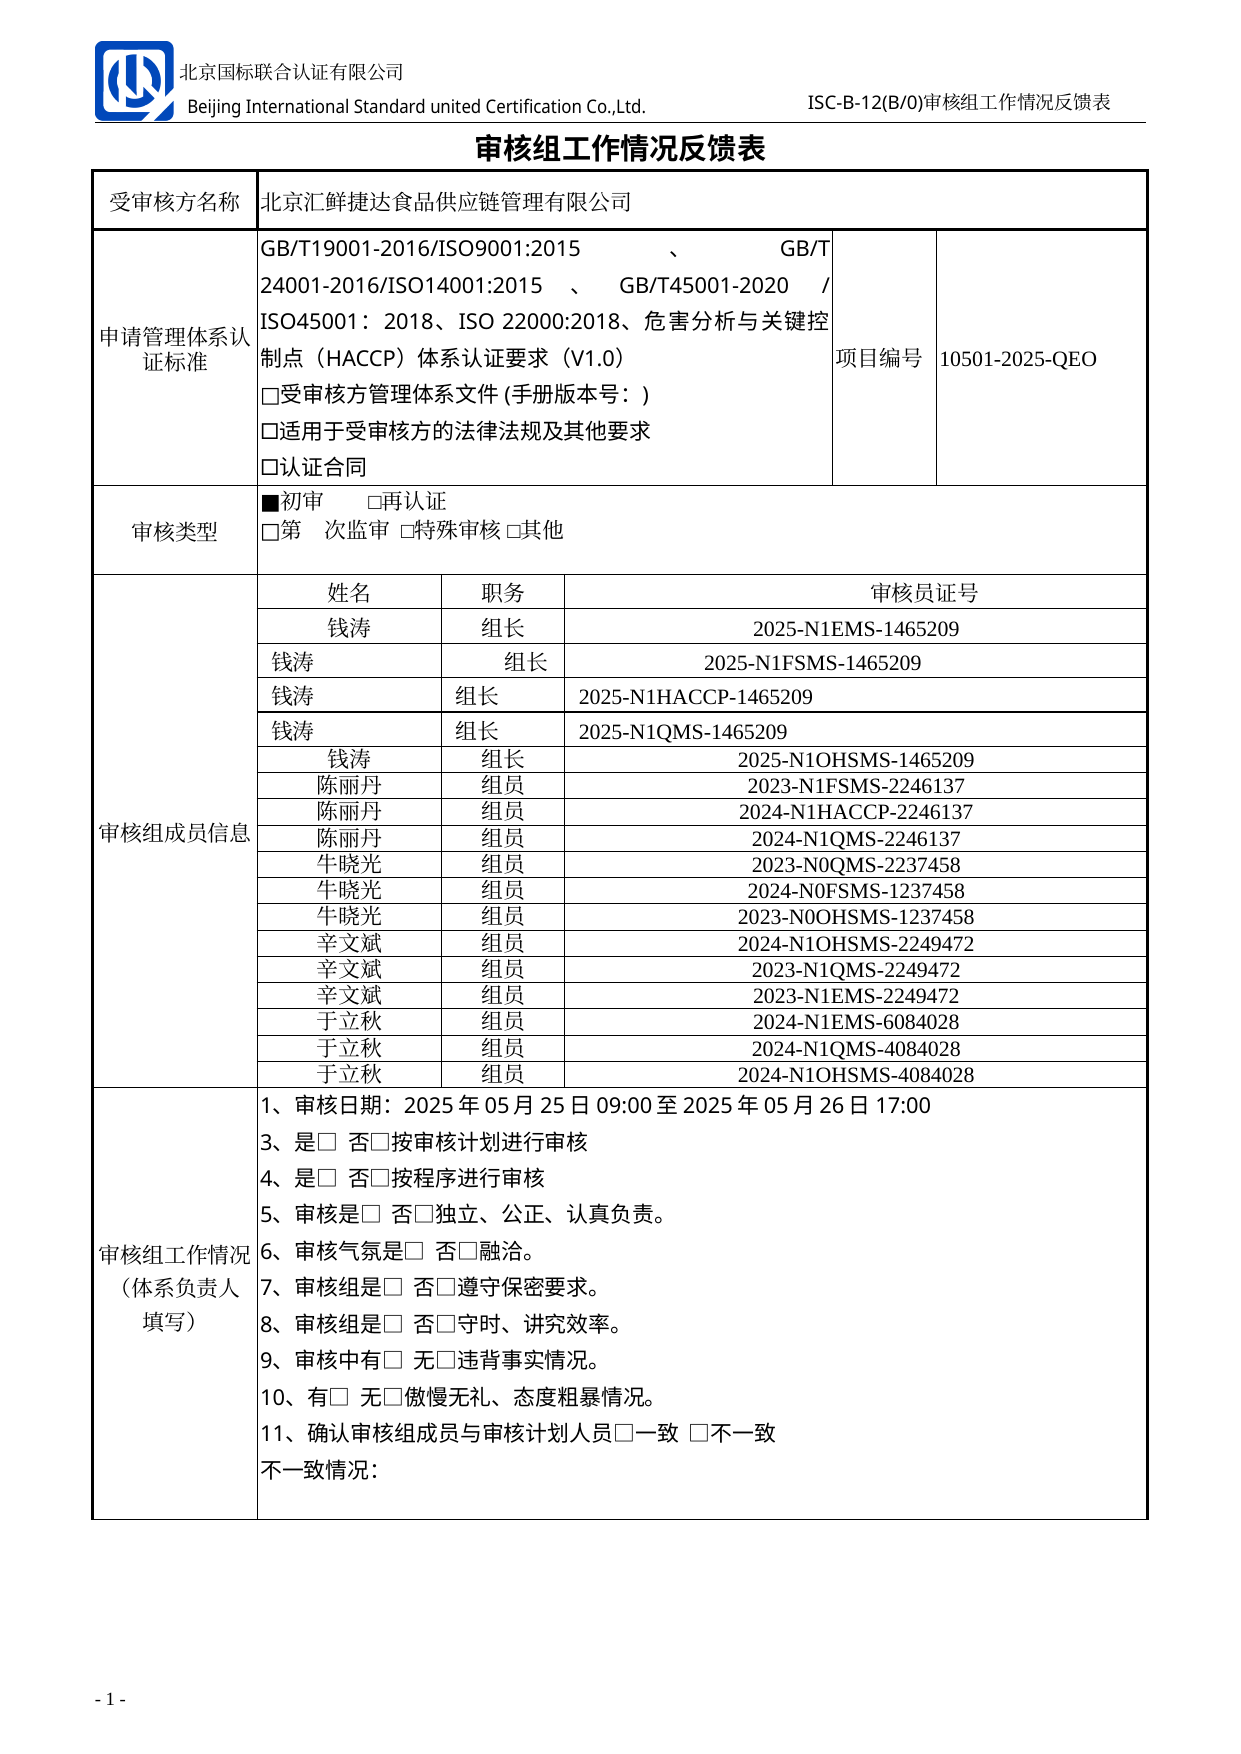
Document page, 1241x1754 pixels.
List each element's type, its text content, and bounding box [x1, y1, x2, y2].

table_cell 2024-N1OHSMS-2249472 [565, 931, 1146, 956]
table_cell 姓名 [258, 575, 441, 608]
table_cell 陈丽丹 [258, 773, 441, 798]
picture [95, 41, 174, 121]
table_cell 辛文斌 [258, 957, 441, 982]
table_cell 牛晓光 [258, 852, 441, 877]
table_cell GB/T19001-2016/ISO9001:2015、GB/T 24001-2016/ISO14001:2015、GB/T45001-2020 / ISO45001：2018、ISO 22000:2018、危害分析与关键控制点（HACCP）体系认证要求（V1.0） □受审核方管理体系文件 (手册版本号：) 适用于受审核方的法律法规及其他要求 认证合同 [258, 231, 832, 485]
table_cell 2024-N0FSMS-1237458 [565, 878, 1146, 903]
table_cell 组员 [442, 878, 564, 903]
table_cell 申请管理体系认证标准 [94, 231, 257, 485]
table_cell 2023-N1EMS-2249472 [565, 983, 1146, 1008]
table_cell 牛晓光 [258, 904, 441, 929]
table_cell 组长 [442, 644, 564, 677]
table_cell 2023-N0OHSMS-1237458 [565, 904, 1146, 929]
table_cell 2023-N1QMS-2249472 [565, 957, 1146, 982]
table_cell 钱涛 [258, 609, 441, 643]
table_cell 钱涛 [258, 713, 441, 746]
table_cell 组员 [442, 773, 564, 798]
table_cell 1、审核日期：2025年05月25日 09:00至2025年05月26日 17:00 3、是□ 否□按审核计划进行审核 4、是□ 否□按程序进行审核 5、审核是□ 否□独立、公正、认真负责。 6、审核气氛是□ 否□融洽。 7、审核组是□ 否□遵守保密要求。 8、审核组是□ 否□守时、讲究效率。 9、审核中有□ 无□违背事实情况。 10、有□ 无□傲慢无礼、态度粗暴情况。 11、确认审核组成员与审核计划人员□一致 □不一致 不一致情况： [258, 1088, 1146, 1519]
table_cell 陈丽丹 [258, 799, 441, 824]
table_cell 项目编号 [833, 231, 936, 485]
table_cell 组员 [442, 904, 564, 929]
table_cell 牛晓光 [258, 878, 441, 903]
table_cell 审核组工作情况（体系负责人 填写） [94, 1088, 257, 1519]
table_header 北京汇鲜捷达食品供应链管理有限公司 [259, 172, 1146, 228]
table_cell 组员 [442, 799, 564, 824]
table_cell 2025-N1HACCP-1465209 [565, 678, 1146, 711]
table_cell 审核类型 [94, 486, 257, 574]
table_cell 组员 [442, 1009, 564, 1034]
table_cell 2023-N0QMS-2237458 [565, 852, 1146, 877]
table_cell 组员 [442, 957, 564, 982]
table_cell 组员 [442, 983, 564, 1008]
table_cell 10501-2025-QEO [937, 231, 1146, 485]
table_cell 组长 [442, 713, 564, 746]
table_cell 陈丽丹 [258, 826, 441, 851]
table_header 受审核方名称 [94, 172, 256, 228]
table_cell 组员 [442, 852, 564, 877]
table_cell 职务 [442, 575, 564, 608]
table_cell 2024-N1HACCP-2246137 [565, 799, 1146, 824]
table_cell 组长 [442, 747, 564, 772]
table_cell 2025-N1EMS-1465209 [565, 609, 1146, 643]
table_cell 2025-N1FSMS-1465209 [565, 644, 1146, 677]
table_cell 2023-N1FSMS-2246137 [565, 773, 1146, 798]
table_cell 钱涛 [258, 644, 441, 677]
table_cell 于立秋 [258, 1009, 441, 1034]
table_cell 2025-N1OHSMS-1465209 [565, 747, 1146, 772]
table_cell 组长 [442, 678, 564, 711]
table_cell 组员 [442, 931, 564, 956]
table_cell 钱涛 [258, 747, 441, 772]
table_cell 辛文斌 [258, 931, 441, 956]
table_cell 辛文斌 [258, 983, 441, 1008]
table_cell 组长 [442, 609, 564, 643]
table_cell 组员 [442, 1062, 564, 1087]
table_cell 组员 [442, 1036, 564, 1061]
table_cell 审核员证号 [565, 575, 1146, 608]
table_cell 2024-N1EMS-6084028 [565, 1009, 1146, 1034]
table_cell 组员 [442, 826, 564, 851]
table_cell 审核组成员信息 [94, 575, 257, 1087]
table_cell ■初审 □再认证 □第 次监审 □特殊审核 □其他 [258, 486, 1146, 574]
table_cell 于立秋 [258, 1036, 441, 1061]
table_cell 2024-N1QMS-2246137 [565, 826, 1146, 851]
table_cell 于立秋 [258, 1062, 441, 1087]
table_cell 2025-N1QMS-1465209 [565, 713, 1146, 746]
text 审核组工作情况反馈表 [94, 123, 1146, 169]
table_cell 2024-N1OHSMS-4084028 [565, 1062, 1146, 1087]
table_cell 钱涛 [258, 678, 441, 711]
table_cell 2024-N1QMS-4084028 [565, 1036, 1146, 1061]
